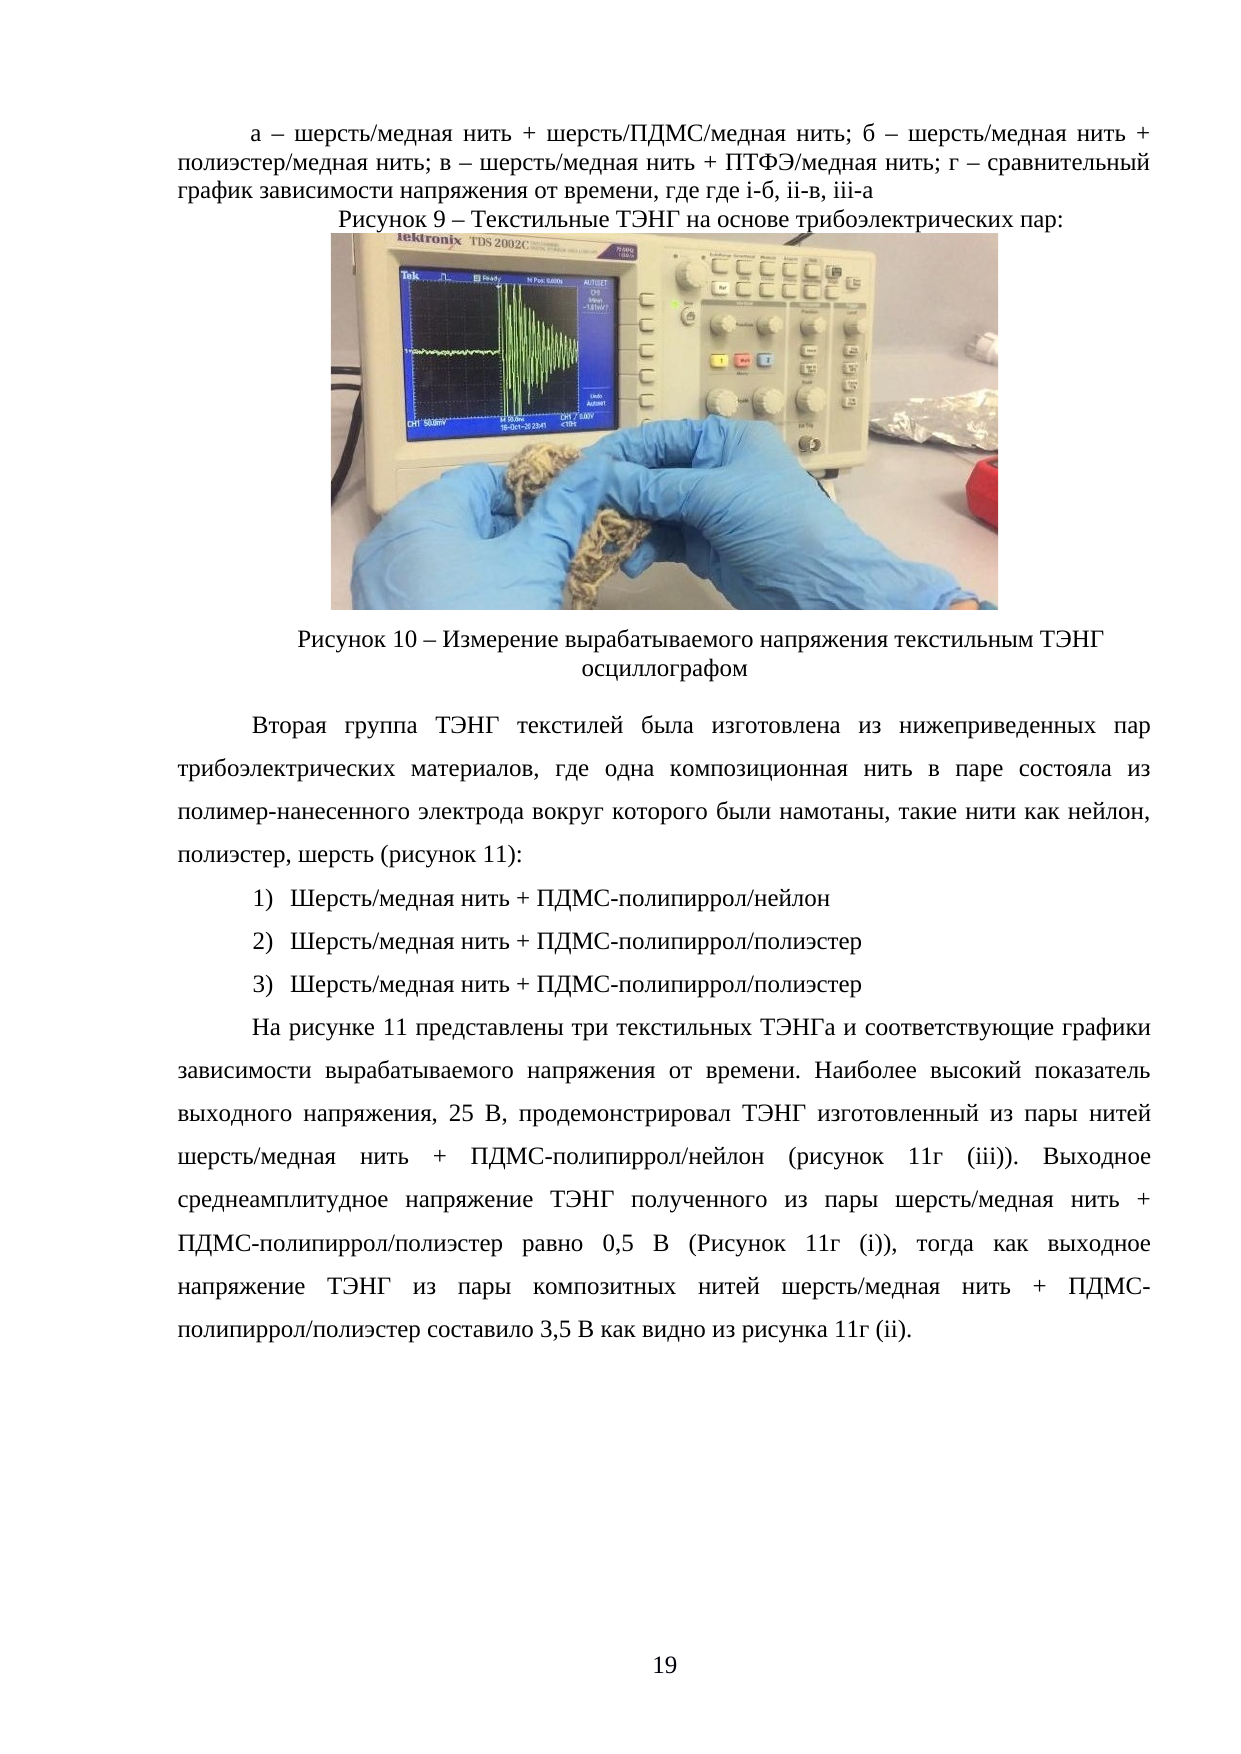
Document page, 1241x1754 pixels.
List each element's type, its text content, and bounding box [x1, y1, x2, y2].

text а – шерсть/медная нить + шерсть/ПДМС/медная нить; б – шерсть/медная нить + полиэстер/медная нить; в – шерсть/медная нить + ПТФЭ/медная нить; г – сравнительный график зависимости напряжения от времени, где где i-б, ii-в, iii-а [177, 118, 1152, 204]
list Шерсть/медная нить + ПДМС-полипиррол/полиэстер [252, 926, 1152, 954]
text На рисунке 11 представлены три текстильных ТЭНГа и соответствующие графики зависимости вырабатываемого напряжения от времени. Наиболее высокий показатель выходного напряжения, 25 В, продемонстрировал ТЭНГ изготовленный из пары нитей шерсть/медная нить + ПДМС-полипиррол/нейлон (рисунок 11г (iii)). Выходное среднеамплитудное напряжение ТЭНГ полученного из пары шерсть/медная нить + ПДМС-полипиррол/полиэстер равно 0,5 В (Рисунок 11г (i)), тогда как выходное напряжение ТЭНГ из пары композитных нитей шерсть/медная нить + ПДМС-полипиррол/полиэстер составило 3,5 В как видно из рисунка 11г (ii). [177, 1012, 1152, 1343]
text Вторая группа ТЭНГ текстилей была изготовлена из нижеприведенных пар трибоэлектрических материалов, где одна композиционная нить в паре состояла из полимер-нанесенного электрода вокруг которого были намотаны, такие нити как нейлон, полиэстер, шерсть (рисунок 11): [177, 710, 1152, 868]
picture [330, 233, 999, 610]
list Шерсть/медная нить + ПДМС-полипиррол/нейлон [252, 883, 1152, 911]
text Рисунок 9 – Текстильные ТЭНГ на основе трибоэлектрических пар: [177, 204, 1152, 233]
text Рисунок 10 – Измерение вырабатываемого напряжения текстильным ТЭНГ осциллографом [177, 624, 1152, 681]
list Шерсть/медная нить + ПДМС-полипиррол/полиэстер [252, 969, 1152, 998]
